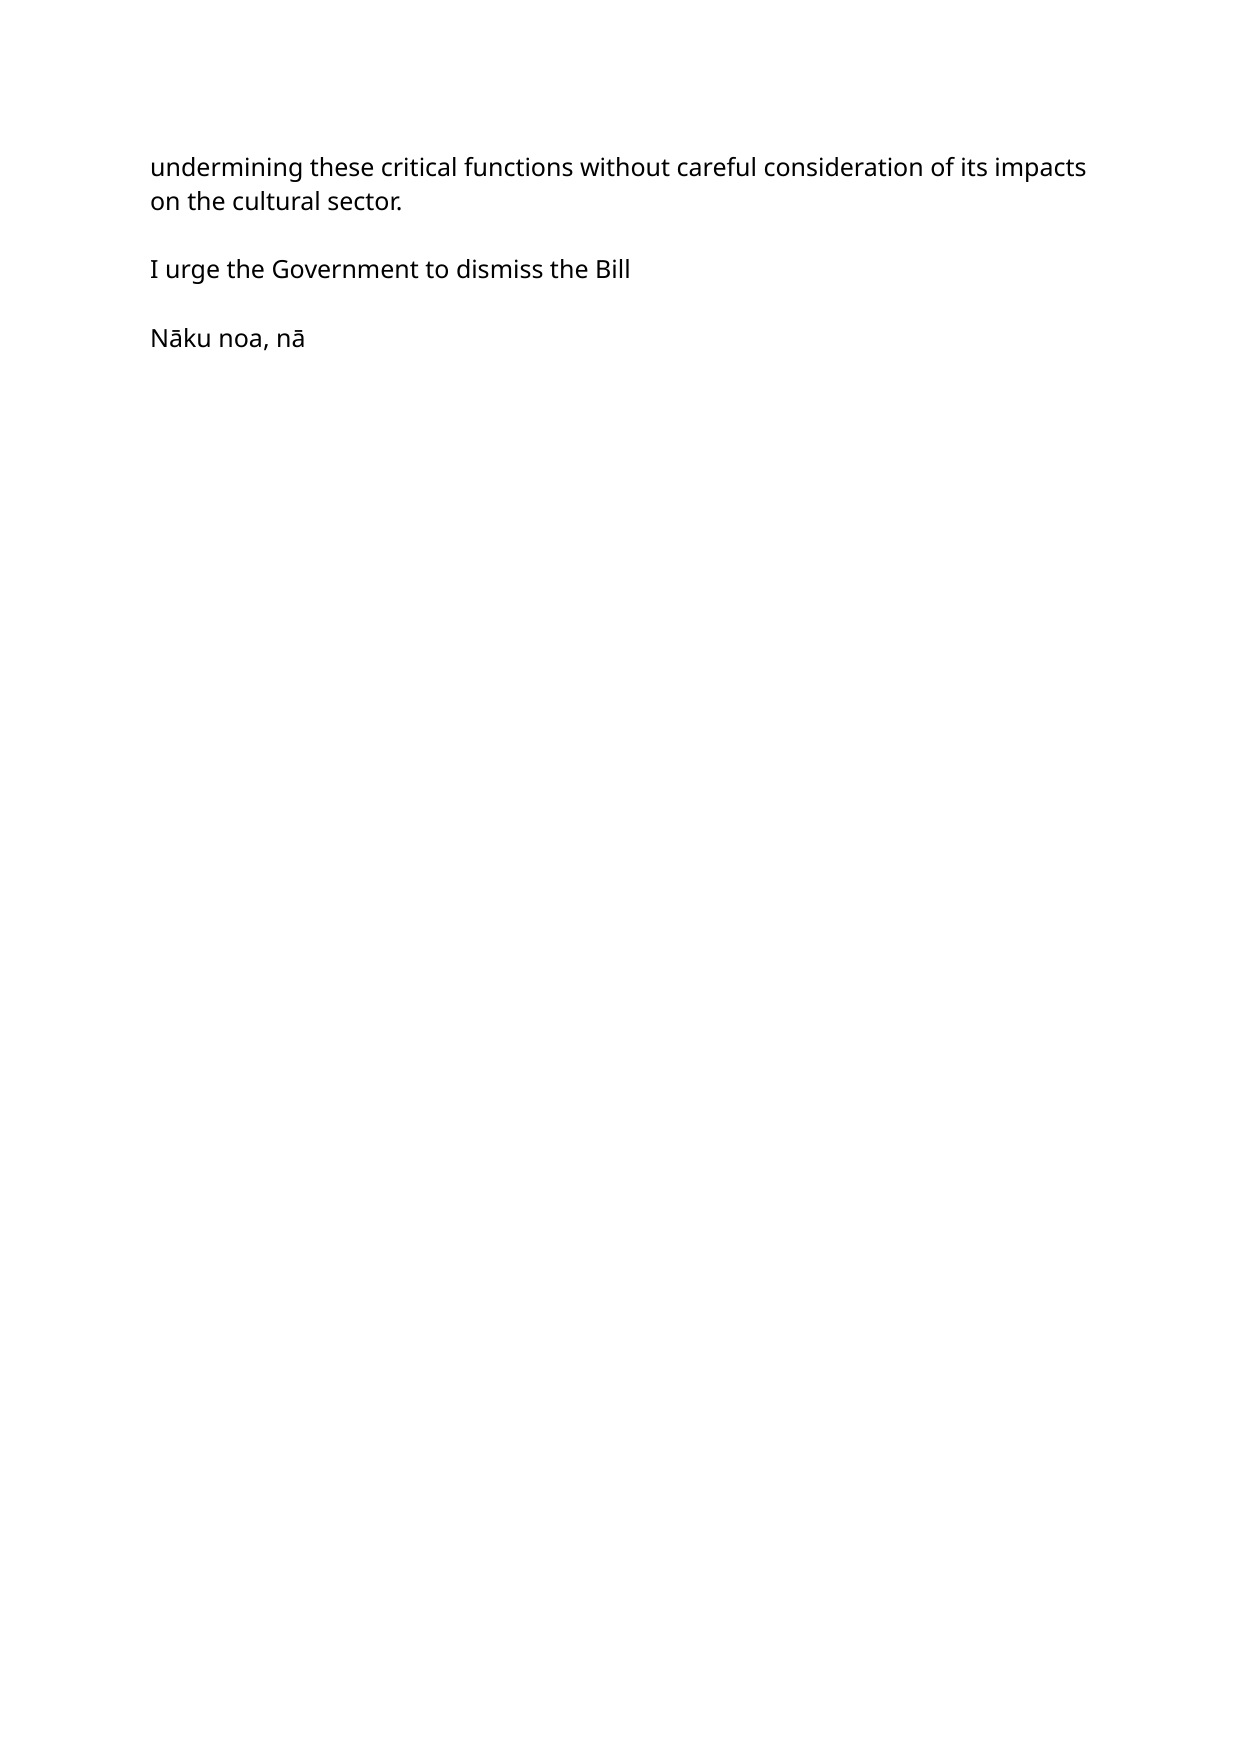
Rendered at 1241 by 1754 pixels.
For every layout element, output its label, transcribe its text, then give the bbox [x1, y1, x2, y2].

text Nāku noa, nā [150, 320, 1090, 354]
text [150, 150, 1090, 218]
text I urge the Government to dismiss the Bill [150, 252, 1090, 286]
